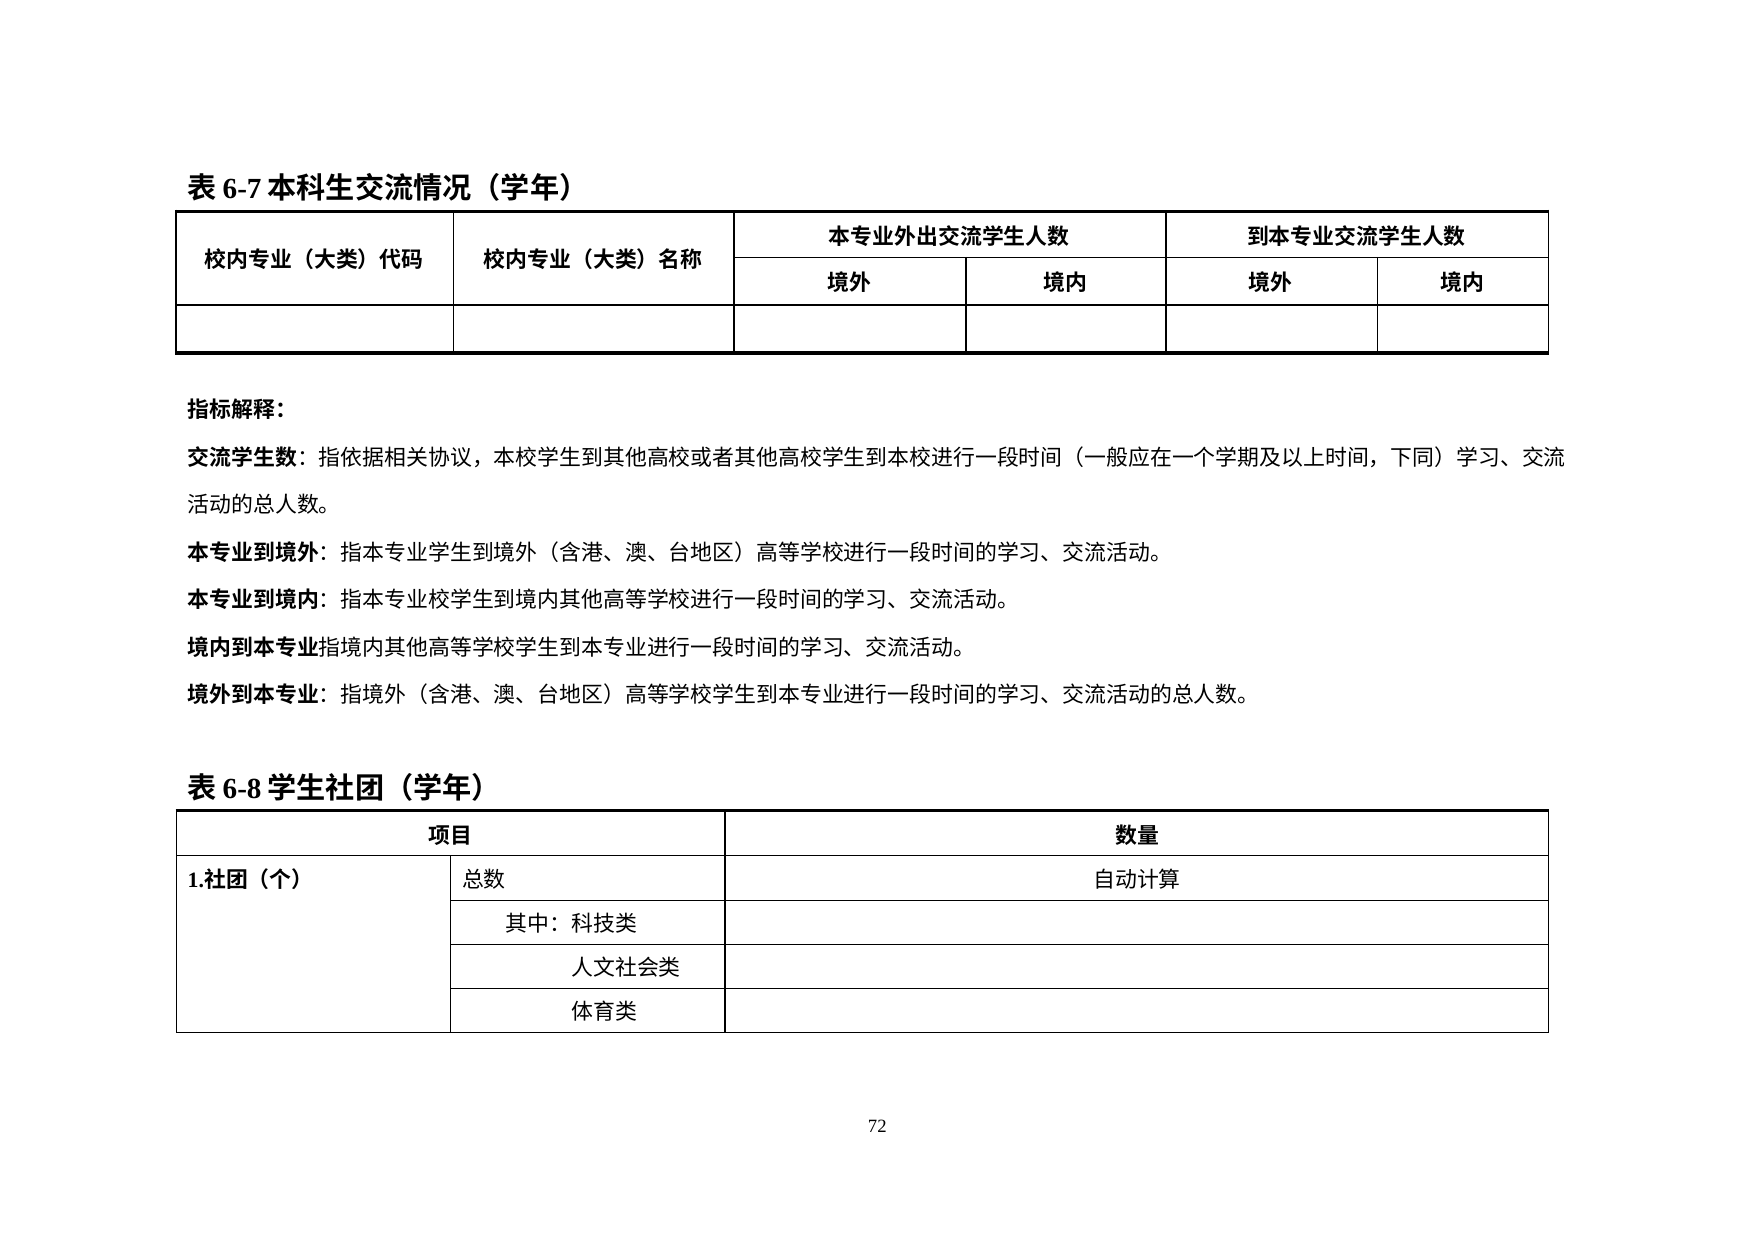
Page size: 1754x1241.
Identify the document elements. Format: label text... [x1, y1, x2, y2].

table_cell 境外 [735, 258, 965, 304]
table_header 到本专业交流学生人数 [1167, 213, 1548, 257]
subtitle 表6-7本科生交流情况（学年） [187, 165, 1566, 207]
table_cell [726, 945, 1548, 988]
text 指标解释： [187, 392, 1566, 424]
table_cell 体育类 [451, 989, 724, 1032]
table_header 校内专业（大类）代码 [177, 213, 453, 304]
table_cell 人文社会类 [451, 945, 724, 988]
table_cell [177, 306, 453, 351]
table_cell [1378, 306, 1548, 351]
table_cell 境内 [1378, 258, 1548, 304]
table_cell [1167, 306, 1377, 351]
table_cell 其中：科技类 [451, 901, 724, 944]
text 本专业到境内：指本专业校学生到境内其他高等学校进行一段时间的学习、交流活动。 [187, 582, 1566, 614]
table_cell 1.社团（个） [177, 856, 450, 1032]
text 本专业到境外：指本专业学生到境外（含港、澳、台地区）高等学校进行一段时间的学习、交流活动。 [187, 535, 1566, 566]
table_cell 境外 [1167, 258, 1377, 304]
table_cell 境内 [967, 258, 1165, 304]
table_header 项目 [177, 812, 724, 855]
table_header 本专业外出交流学生人数 [735, 213, 1165, 257]
table_cell 总数 [451, 856, 724, 899]
text 境外到本专业：指境外（含港、澳、台地区）高等学校学生到本专业进行一段时间的学习、交流活动的总人数。 [187, 677, 1566, 709]
table_cell [967, 306, 1165, 351]
table_cell [726, 901, 1548, 944]
table_header 校内专业（大类）名称 [454, 213, 733, 304]
subtitle 表6-8学生社团（学年） [187, 765, 1566, 807]
text 境内到本专业指境内其他高等学校学生到本专业进行一段时间的学习、交流活动。 [187, 630, 1566, 661]
text 交流学生数：指依据相关协议，本校学生到其他高校或者其他高校学生到本校进行一段时间（一般应在一个学期及以上时间，下同）学习、交流活动的总人数。 [187, 440, 1566, 519]
table_cell [726, 989, 1548, 1032]
table_cell 自动计算 [726, 856, 1548, 899]
table_header 数量 [726, 812, 1548, 855]
table_cell [735, 306, 965, 351]
table_cell [454, 306, 733, 351]
